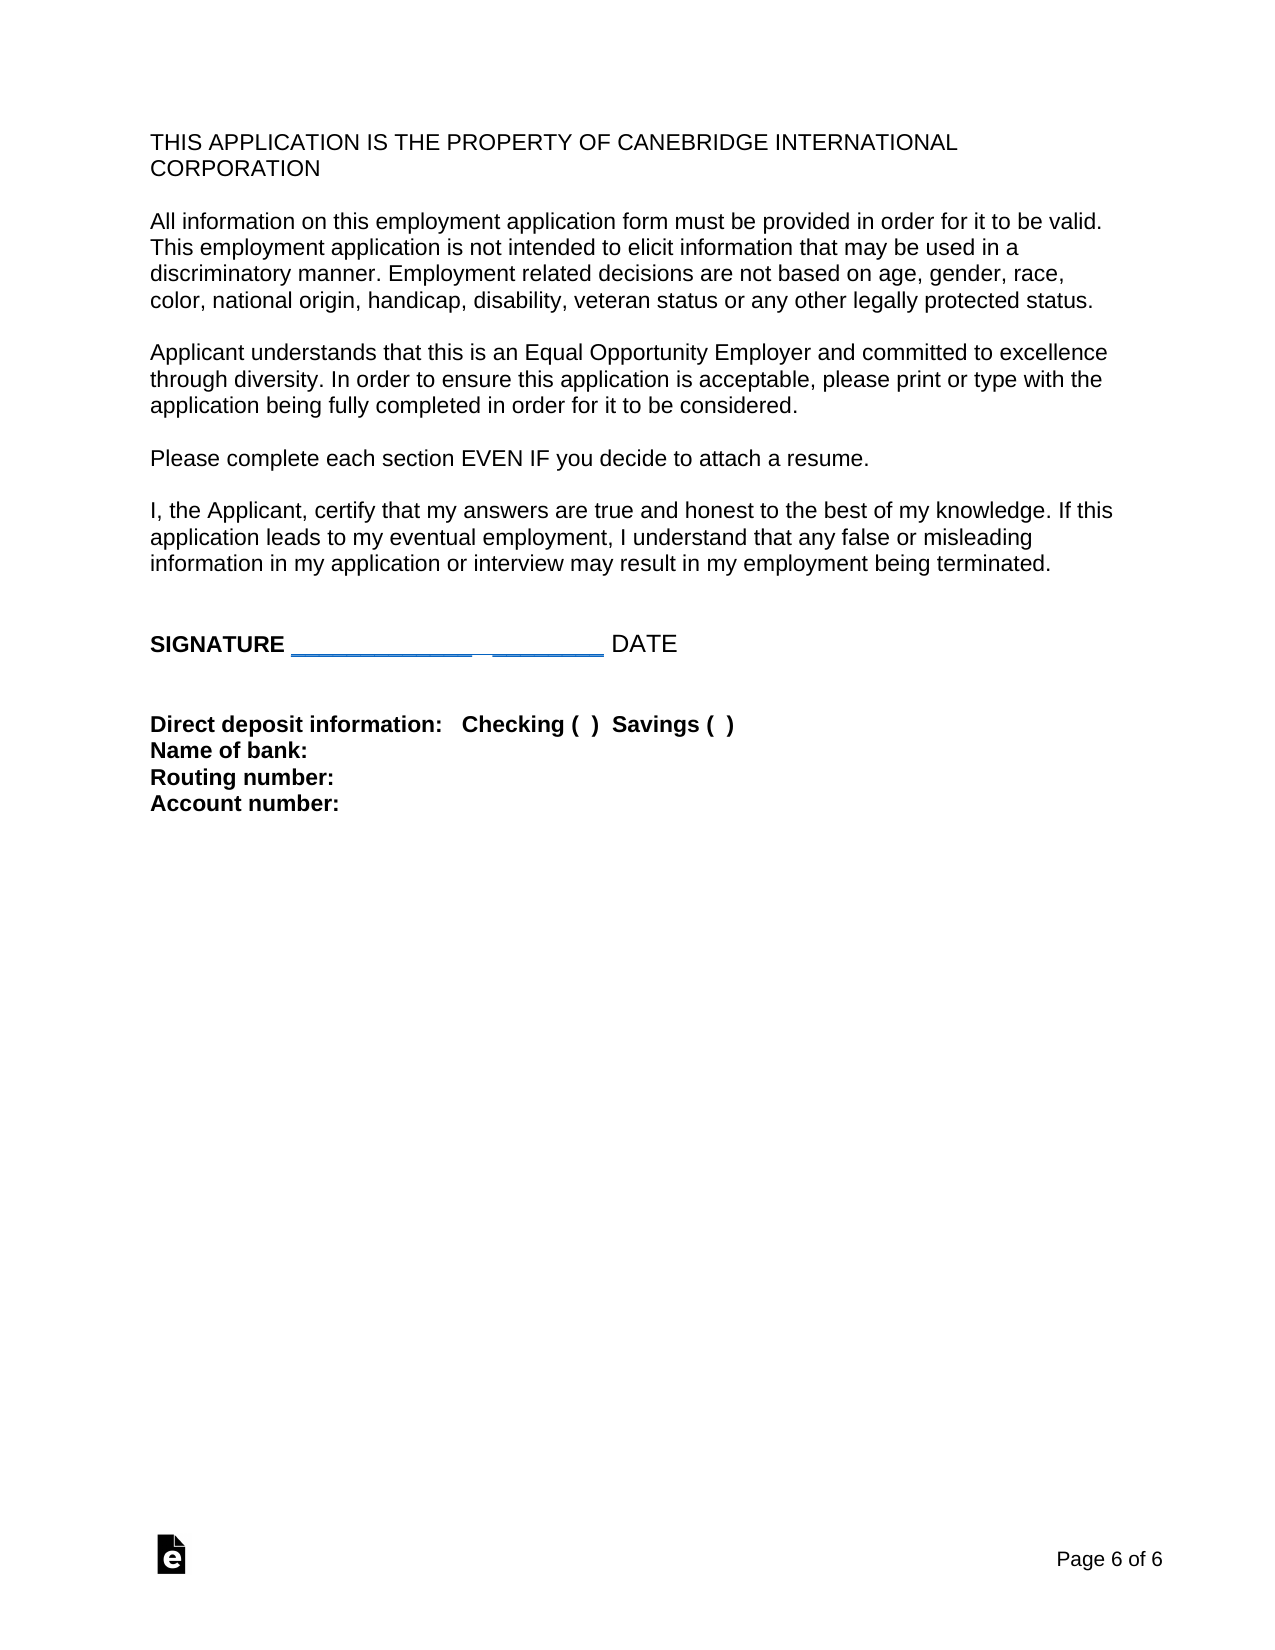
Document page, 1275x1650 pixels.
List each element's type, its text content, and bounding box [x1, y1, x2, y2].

text Please complete each section EVEN IF you decide to attach a resume. [150, 445, 1125, 471]
text THIS APPLICATION IS THE PROPERTY OF CANEBRIDGE INTERNATIONAL CORPORATION [150, 128, 1125, 181]
text Name of bank: [150, 737, 1125, 763]
picture [150, 1533, 192, 1575]
text Direct deposit information: Checking ( ) Savings ( ) [150, 711, 1125, 737]
text Routing number: [150, 763, 1125, 790]
text Applicant understands that this is an Equal Opportunity Employer and committed to excellence through diversity. In order to ensure this application is acceptable, please print or type with the application being fully completed in order for it to be considered. [150, 339, 1125, 418]
text Account number: [150, 790, 1125, 816]
text I, the Applicant, certify that my answers are true and honest to the best of my knowledge. If this application leads to my eventual employment, I understand that any false or misleading information in my application or interview may result in my employment being terminated. [150, 497, 1125, 577]
text SIGNATURE _____________ ________ DATE [150, 629, 1125, 658]
text All information on this employment application form must be provided in order for it to be valid. This employment application is not intended to elicit information that may be used in a discriminatory manner. Employment related decisions are not based on age, gender, race, color, national origin, handicap, disability, veteran status or any other legally protected status. [150, 208, 1125, 313]
